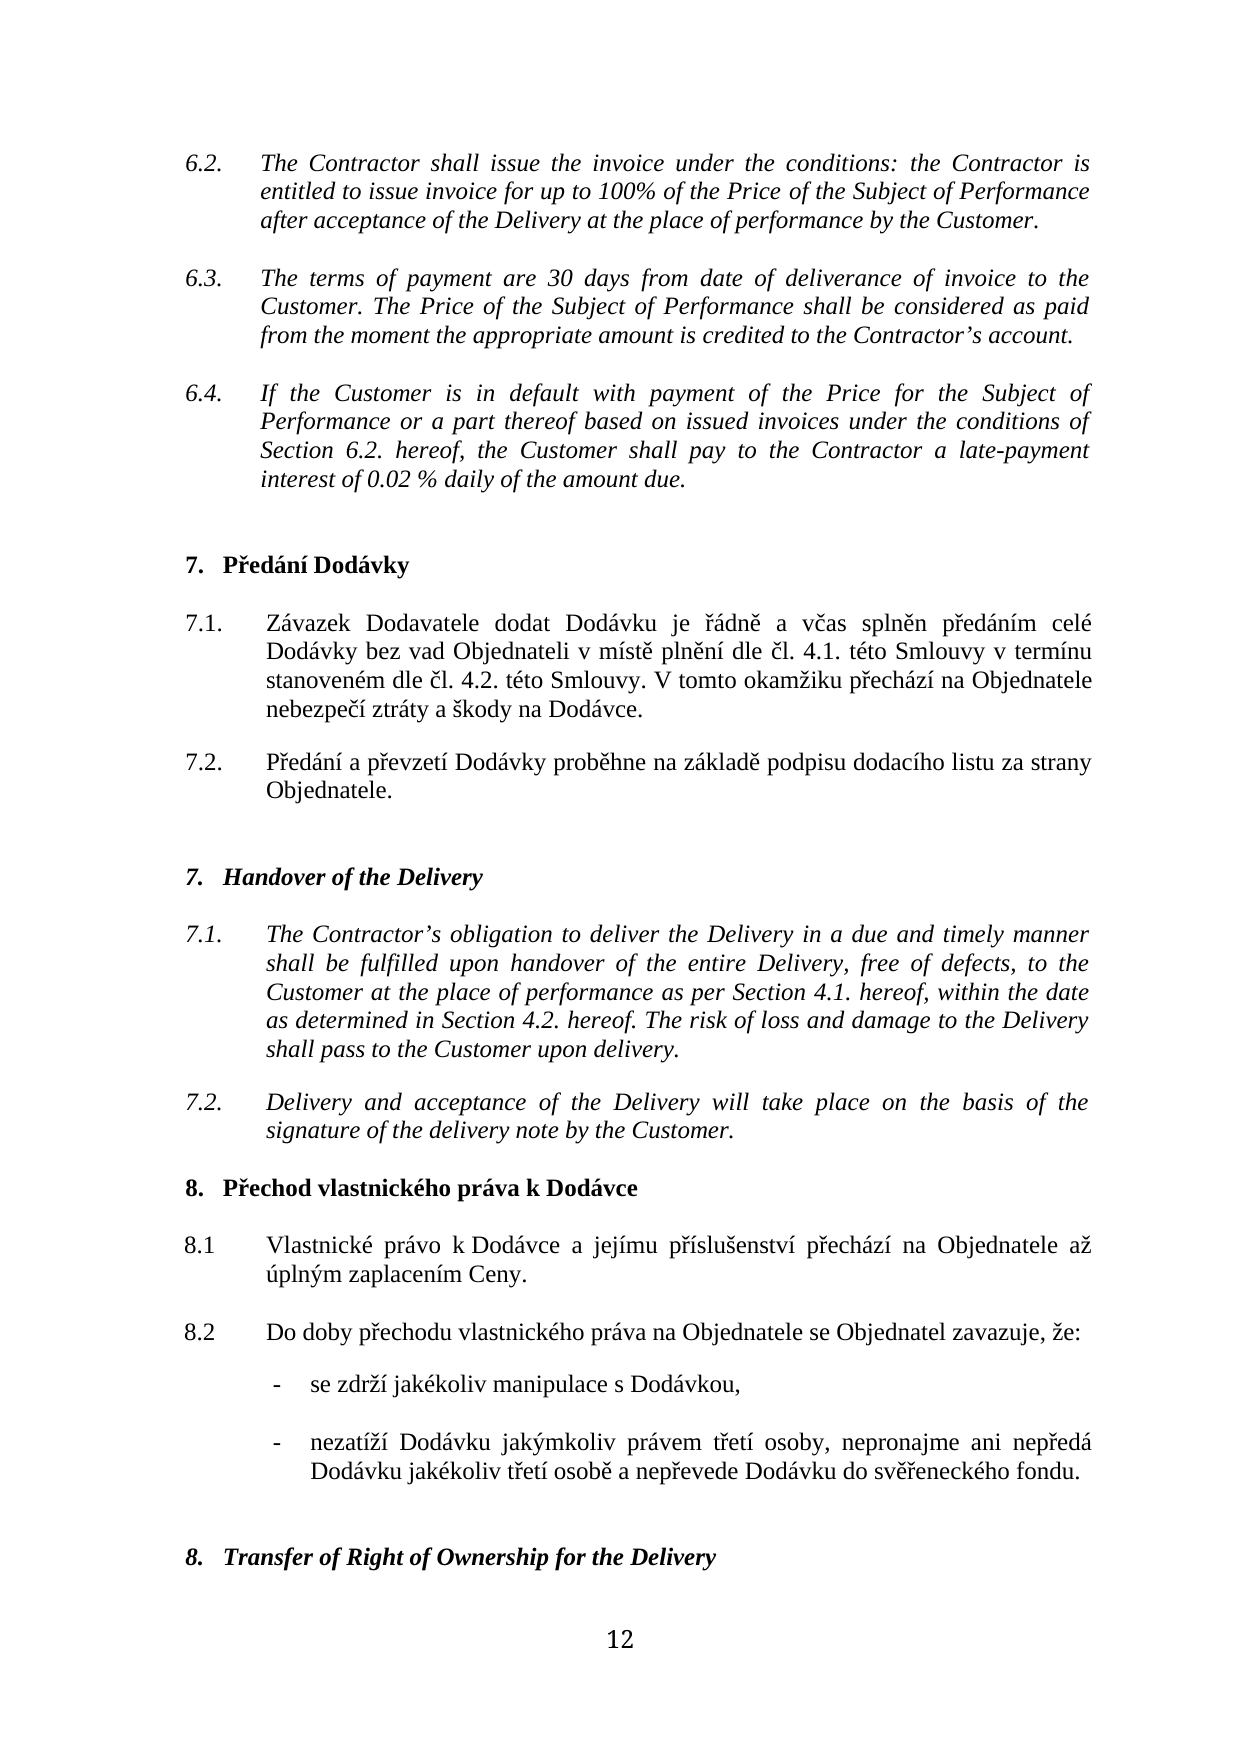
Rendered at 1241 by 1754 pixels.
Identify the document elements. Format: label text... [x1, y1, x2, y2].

list Závazek Dodavatele dodat Dodávku je řádně a včas splněn předáním celé Dodávky bez vad Objednateli v místě plnění dle čl. 4.1. této Smlouvy v termínu stanoveném dle čl. 4.2. této Smlouvy. V tomto okamžiku přechází na Objednatele nebezpečí ztráty a škody na Dodávce. [185, 608, 1093, 723]
list Předání a převzetí Dodávky proběhne na základě podpisu dodacího listu za strany Objednatele. [185, 747, 1093, 804]
list Transfer of Right of Ownership for the Delivery [185, 1542, 1093, 1571]
list Předání Dodávky [185, 550, 1093, 579]
list Vlastnické právo k Dodávce a jejímu příslušenství přechází na Objednatele až úplným zaplacením Ceny. [184, 1231, 1093, 1288]
list Do doby přechodu vlastnického práva na Objednatele se Objednatel zavazuje, že: [184, 1317, 1093, 1346]
list se zdrží jakékoliv manipulace s Dodávkou, [273, 1369, 1093, 1398]
list nezatíží Dodávku jakýmkoliv právem třetí osoby, nepronajme ani nepředá Dodávku jakékoliv třetí osobě a nepřevede Dodávku do svěřeneckého fondu. [273, 1427, 1093, 1484]
list The Contractor’s obligation to deliver the Delivery in a due and timely manner shall be fulfilled upon handover of the entire Delivery, free of defects, to the Customer at the place of performance as per Section 4.1. hereof, within the date as determined in Section 4.2. hereof. The risk of loss and damage to the Delivery shall pass to the Customer upon delivery. [185, 919, 1093, 1063]
list Přechod vlastnického práva k Dodávce [185, 1173, 1093, 1202]
list The terms of payment are 30 days from date of deliverance of invoice to the Customer. The Price of the Subject of Performance shall be considered as paid from the moment the appropriate amount is credited to the Contractor’s account. [185, 263, 1093, 349]
list Handover of the Delivery [185, 862, 1093, 890]
list Delivery and acceptance of the Delivery will take place on the basis of the signature of the delivery note by the Customer. [185, 1087, 1093, 1144]
list The Contractor shall issue the invoice under the conditions: the Contractor is entitled to issue invoice for up to 100% of the Price of the Subject of Performance after acceptance of the Delivery at the place of performance by the Customer. [185, 148, 1093, 234]
list If the Customer is in default with payment of the Price for the Subject of Performance or a part thereof based on issued invoices under the conditions of Section 6.2. hereof, the Customer shall pay to the Contractor a late-payment interest of 0.02 % daily of the amount due. [185, 378, 1093, 493]
